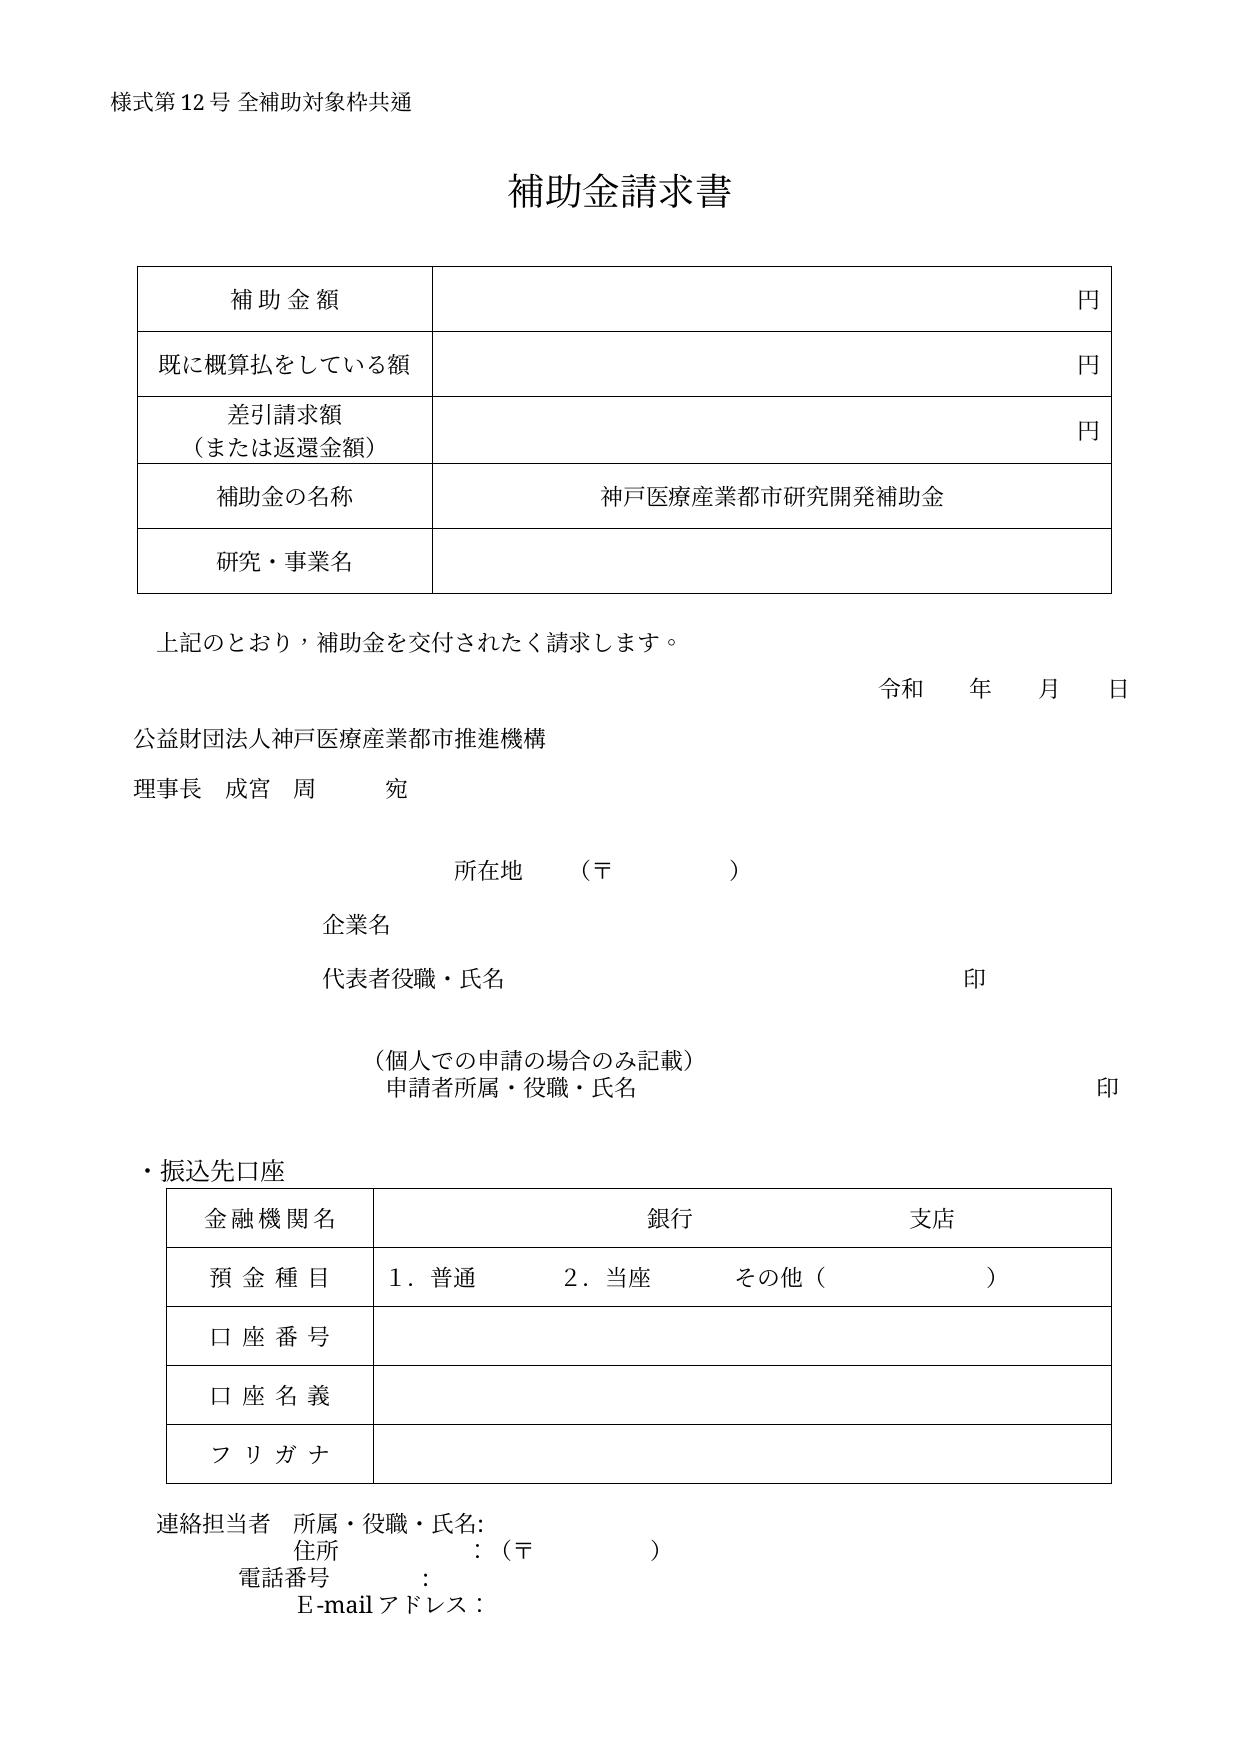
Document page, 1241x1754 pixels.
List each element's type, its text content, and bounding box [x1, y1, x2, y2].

text 上記のとおり，補助金を交付されたく請求します。 [110, 625, 1130, 658]
table_cell [374, 1307, 1111, 1365]
text 理事長 成宮 周 宛 [110, 758, 1130, 808]
text 電話番号 : [110, 1565, 1130, 1592]
table_cell 口座番号 [167, 1307, 373, 1365]
table_header 補 助 金 額 [138, 267, 432, 331]
table_cell 神戸医療産業都市研究開発補助金 [433, 464, 1111, 528]
text ・振込先口座 [110, 1152, 1130, 1187]
text 補助金請求書 [110, 166, 1130, 216]
table_cell 研究・事業名 [138, 529, 432, 593]
table_header 銀行 支店 [374, 1189, 1111, 1247]
table_cell 預金種目 [167, 1248, 373, 1306]
table_header 金融機関名 [167, 1189, 373, 1247]
text Ｅ-mailアドレス： [110, 1592, 1130, 1619]
table_cell フリガナ [167, 1425, 373, 1483]
table_cell 円 [433, 397, 1111, 463]
text 申請者所属・役職・氏名 印 [110, 1074, 1130, 1102]
table_cell 既に概算払をしている額 [138, 332, 432, 396]
text 代表者役職・氏名 印 [110, 966, 1130, 993]
text （個人での申請の場合のみ記載） [110, 1047, 1130, 1074]
text 住所 ：（〒 ） [110, 1538, 1130, 1565]
table_header 円 [433, 267, 1111, 331]
table_cell 補助金の名称 [138, 464, 432, 528]
table_cell １．普通 ２．当座 その他（ ） [374, 1248, 1111, 1306]
table_cell [433, 529, 1111, 593]
text 様式第12号 全補助対象枠共通 [110, 89, 1130, 116]
text 企業名 [110, 912, 1130, 939]
text 令和 年 月 日 [110, 658, 1130, 708]
table_cell [374, 1425, 1111, 1483]
text 所在地 （〒 ） [110, 858, 1130, 885]
table_cell 口座名義 [167, 1366, 373, 1424]
table_cell 円 [433, 332, 1111, 396]
text 連絡担当者 所属・役職・氏名: [110, 1511, 1130, 1538]
table_cell [374, 1366, 1111, 1424]
table_cell 差引請求額 （または返還金額） [138, 397, 432, 463]
text 公益財団法人神戸医療産業都市推進機構 [110, 708, 1130, 758]
